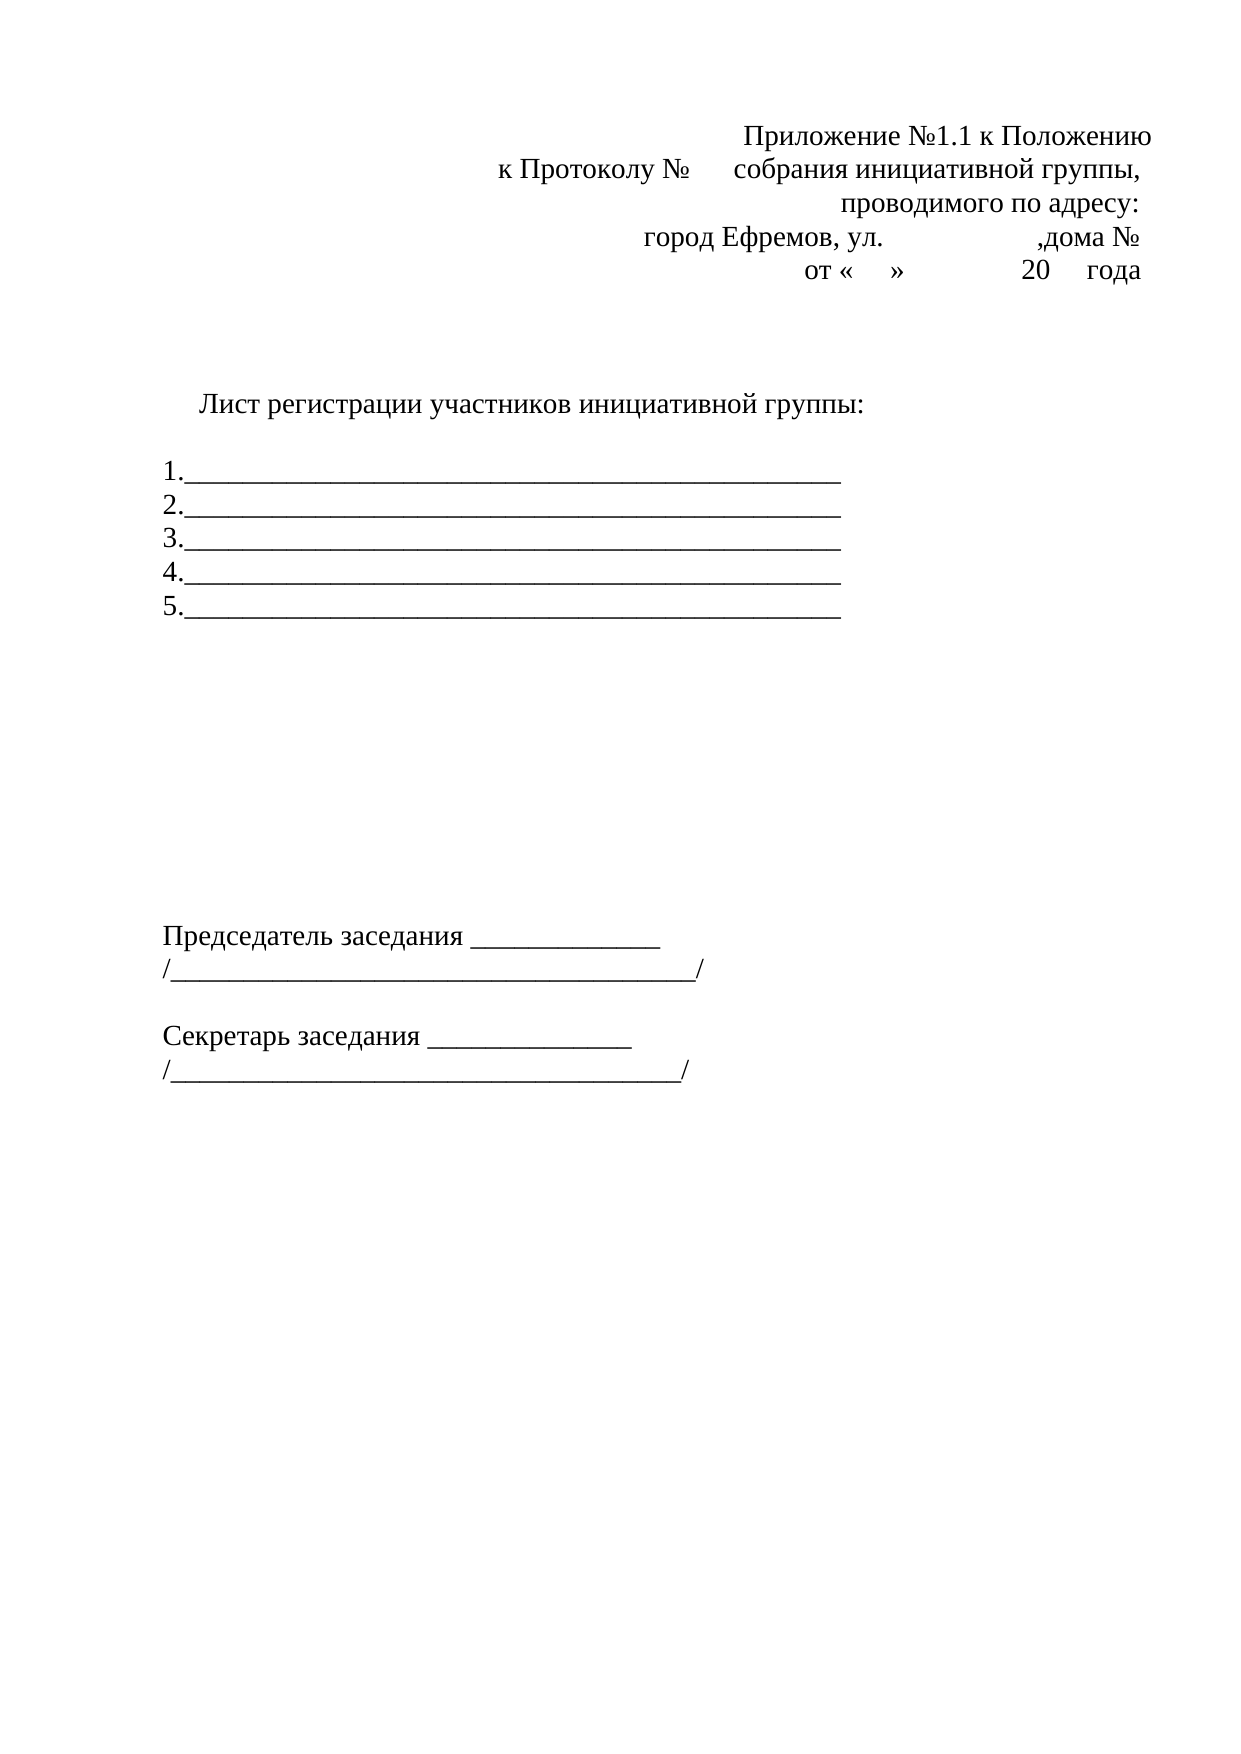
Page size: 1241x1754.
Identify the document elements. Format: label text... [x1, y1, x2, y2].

text к Протоколу № собрания инициативной группы, [162, 152, 1152, 185]
text от « » 20 года [162, 252, 1152, 286]
text проводимого по адресу: [162, 185, 1152, 219]
text Приложение №1.1 к Положению [162, 118, 1152, 152]
text 5._____________________________________________ [162, 588, 1152, 621]
text 1._____________________________________________ [162, 453, 1152, 487]
text город Ефремов, ул. ,дома № [162, 219, 1152, 252]
text 3._____________________________________________ [162, 521, 1152, 554]
text Лист регистрации участников инициативной группы: [162, 386, 1152, 420]
text Секретарь заседания ______________ /___________________________________/ [162, 1018, 1152, 1085]
text 2._____________________________________________ [162, 487, 1152, 521]
text 4._____________________________________________ [162, 554, 1152, 588]
text Председатель заседания _____________ /____________________________________/ [162, 918, 1152, 985]
